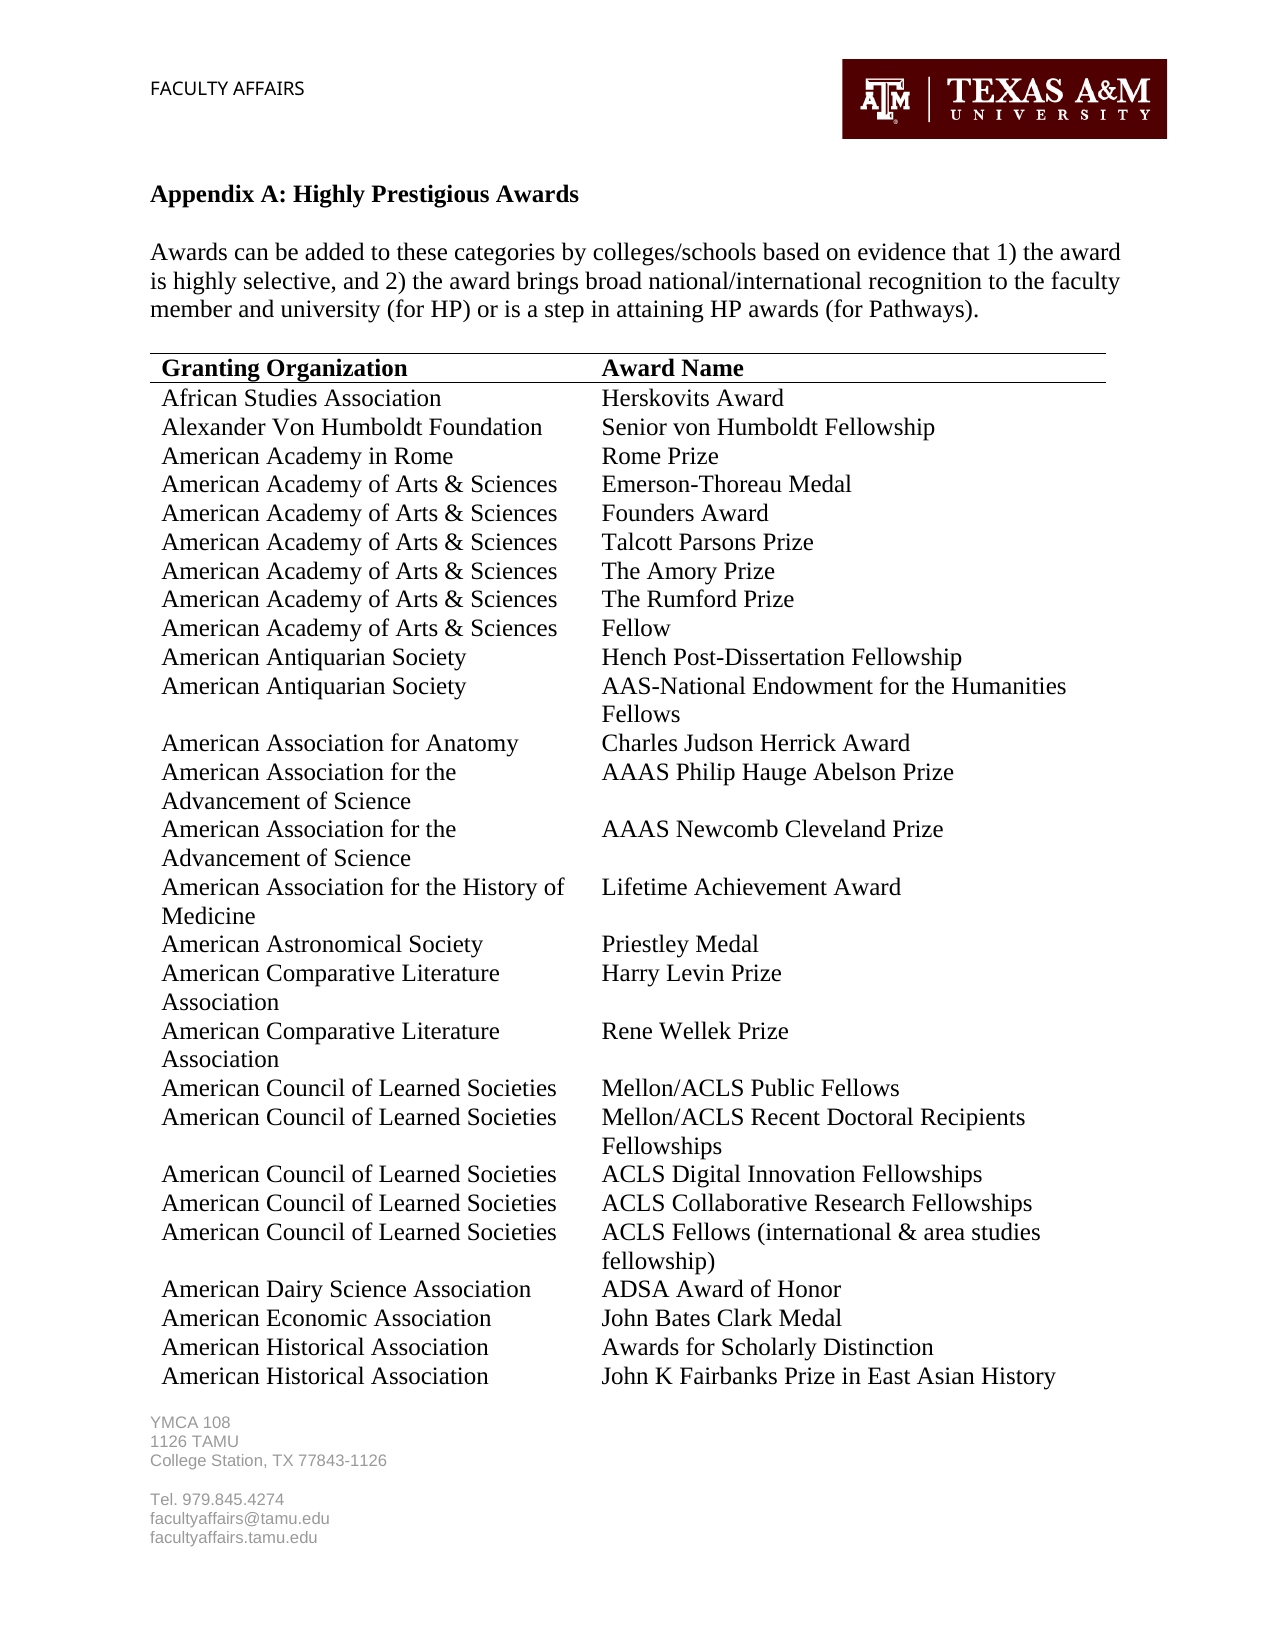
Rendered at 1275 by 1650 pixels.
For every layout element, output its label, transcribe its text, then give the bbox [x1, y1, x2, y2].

table_cell American Council of Learned Societies [150, 1217, 590, 1274]
text Appendix A: Highly Prestigious Awards [150, 179, 1125, 208]
table_cell American Academy of Arts & Sciences [150, 556, 590, 584]
table_header Granting Organization [150, 354, 590, 382]
table_cell American Association for the History of Medicine [150, 872, 590, 929]
table_cell ACLS Digital Innovation Fellowships [590, 1160, 1106, 1188]
table_cell American Council of Learned Societies [150, 1102, 590, 1159]
table_cell American Antiquarian Society [150, 642, 590, 671]
table_cell Alexander Von Humboldt Foundation [150, 412, 590, 441]
table_cell Awards for Scholarly Distinction [590, 1332, 1106, 1361]
table_cell ADSA Award of Honor [590, 1275, 1106, 1303]
table_cell Emerson-Thoreau Medal [590, 470, 1106, 498]
table_cell ACLS Collaborative Research Fellowships [590, 1188, 1106, 1217]
table_cell Mellon/ACLS Recent Doctoral Recipients Fellowships [590, 1102, 1106, 1159]
table_cell AAAS Newcomb Cleveland Prize [590, 815, 1106, 872]
table_cell American Council of Learned Societies [150, 1160, 590, 1188]
table_cell Herskovits Award [590, 383, 1106, 412]
table_cell American Comparative Literature Association [150, 958, 590, 1016]
table_cell Lifetime Achievement Award [590, 872, 1106, 929]
table_cell American Academy of Arts & Sciences [150, 613, 590, 642]
table_cell American Academy of Arts & Sciences [150, 470, 590, 498]
table_cell American Academy of Arts & Sciences [150, 527, 590, 556]
table_cell ACLS Fellows (international & area studies fellowship) [590, 1217, 1106, 1274]
table_cell African Studies Association [150, 383, 590, 412]
table_cell American Historical Association [150, 1332, 590, 1361]
table_cell AAAS Philip Hauge Abelson Prize [590, 757, 1106, 814]
table_cell American Academy of Arts & Sciences [150, 498, 590, 527]
table_cell Senior von Humboldt Fellowship [590, 412, 1106, 441]
table_cell Charles Judson Herrick Award [590, 728, 1106, 757]
table_cell American Astronomical Society [150, 930, 590, 958]
table_cell American Association for Anatomy [150, 728, 590, 757]
table_cell Harry Levin Prize [590, 958, 1106, 1016]
table_cell Rome Prize [590, 441, 1106, 469]
table_cell Fellow [590, 613, 1106, 642]
table_cell American Historical Association [150, 1361, 590, 1389]
text Awards can be added to these categories by colleges/schools based on evidence that 1) the award is highly selective, and 2) the award brings broad national/international recognition to the faculty member and university (for HP) or is a step in attaining HP awards (for Pathways). [150, 237, 1125, 323]
table_cell The Amory Prize [590, 556, 1106, 584]
table_cell American Dairy Science Association [150, 1275, 590, 1303]
table_cell Priestley Medal [590, 930, 1106, 958]
picture [842, 59, 1168, 139]
table_cell American Council of Learned Societies [150, 1073, 590, 1102]
table_cell Hench Post-Dissertation Fellowship [590, 642, 1106, 671]
table_cell Mellon/ACLS Public Fellows [590, 1073, 1106, 1102]
table_cell Talcott Parsons Prize [590, 527, 1106, 556]
table_cell John K Fairbanks Prize in East Asian History [590, 1361, 1106, 1389]
table_cell Founders Award [590, 498, 1106, 527]
table_cell American Academy of Arts & Sciences [150, 585, 590, 613]
table_cell American Economic Association [150, 1303, 590, 1332]
table_cell American Association for the Advancement of Science [150, 815, 590, 872]
table_cell AAS-National Endowment for the Humanities Fellows [590, 671, 1106, 728]
table_cell John Bates Clark Medal [590, 1303, 1106, 1332]
table_cell American Comparative Literature Association [150, 1016, 590, 1073]
table_cell American Association for the Advancement of Science [150, 757, 590, 814]
table_cell American Academy in Rome [150, 441, 590, 469]
table_cell The Rumford Prize [590, 585, 1106, 613]
table_header Award Name [590, 354, 1106, 382]
table_cell American Council of Learned Societies [150, 1188, 590, 1217]
table_cell American Antiquarian Society [150, 671, 590, 728]
table_cell Rene Wellek Prize [590, 1016, 1106, 1073]
